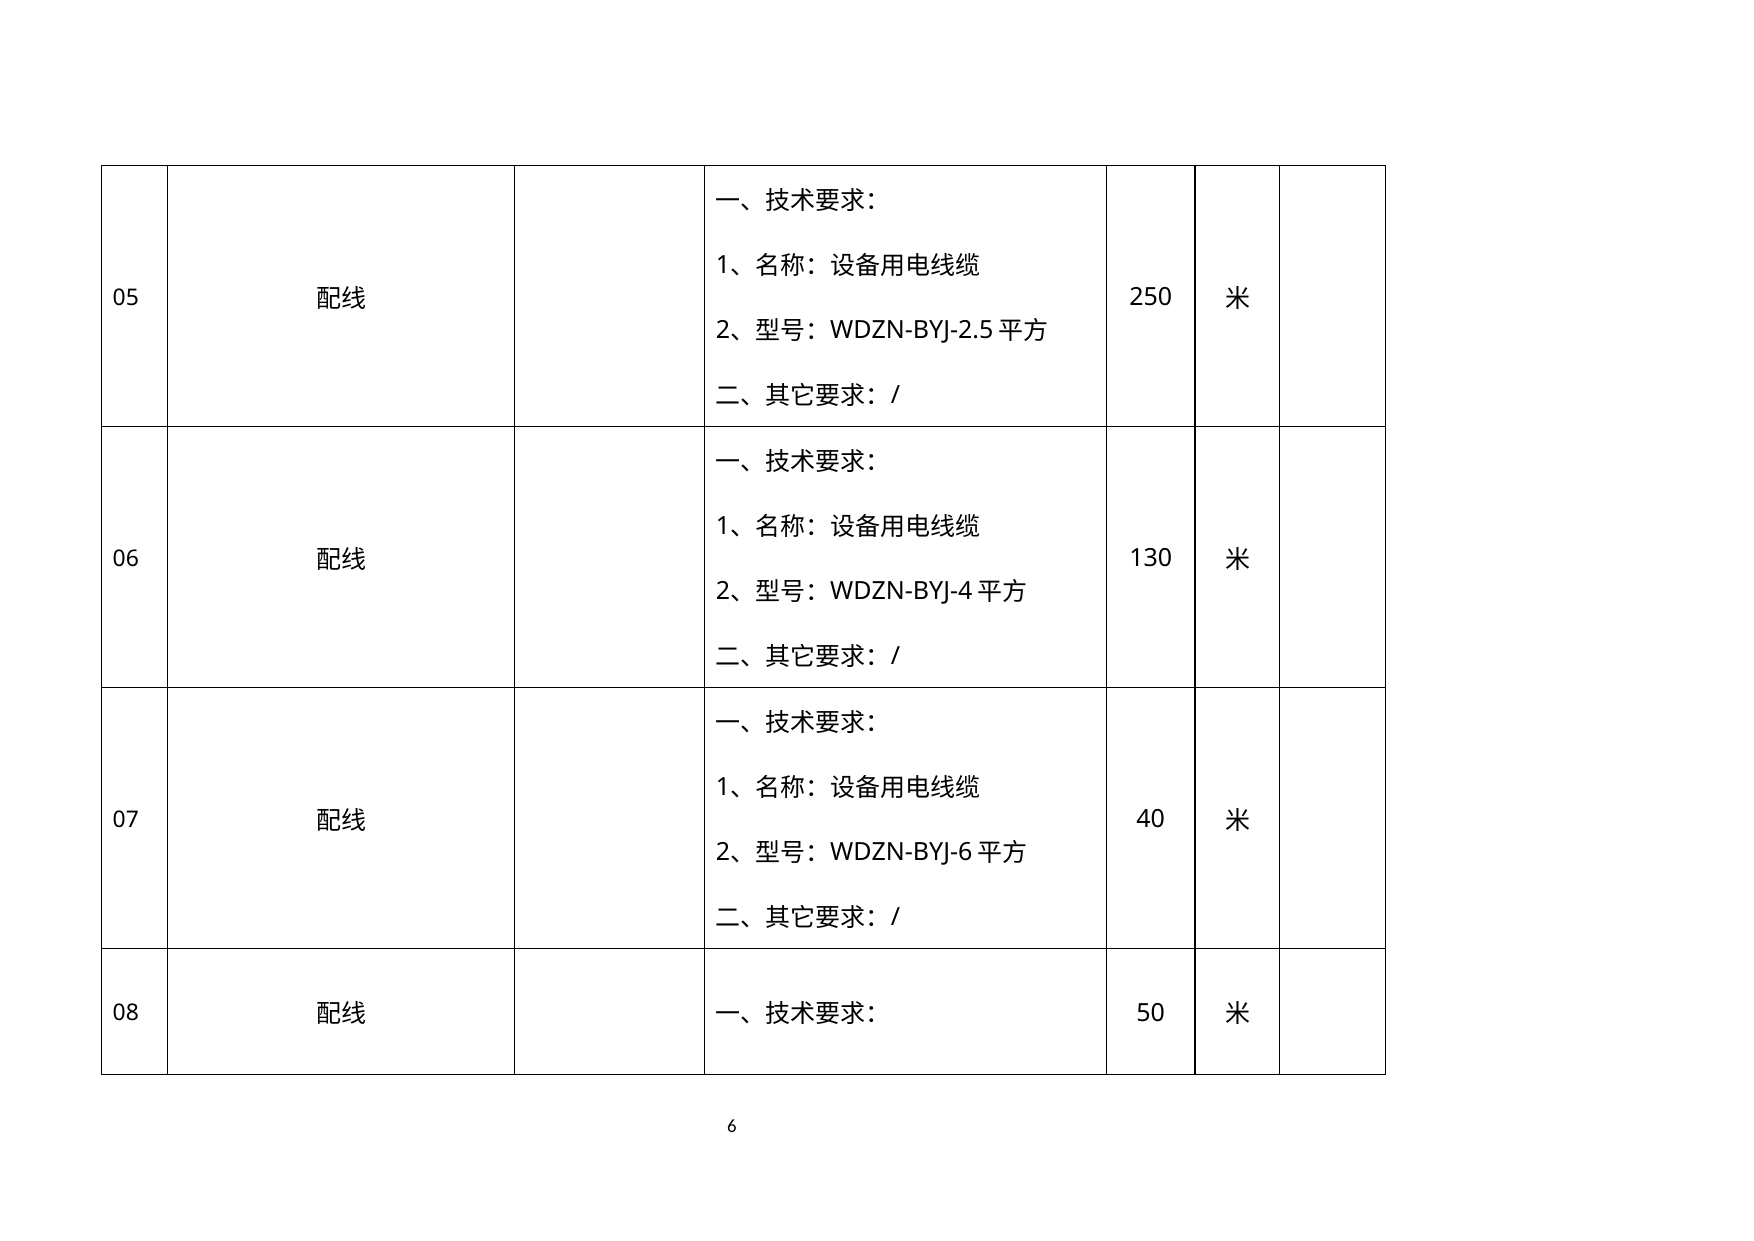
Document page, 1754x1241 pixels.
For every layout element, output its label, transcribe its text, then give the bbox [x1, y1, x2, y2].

table_cell [1280, 427, 1385, 687]
table_cell 05 [102, 166, 167, 426]
table_cell [515, 949, 704, 1074]
table_cell 配线 [168, 949, 514, 1074]
table_cell 米 [1196, 949, 1279, 1074]
table_cell 一、技术要求： 1、名称：设备用电线缆 2、型号：WDZN-BYJ-4平方 二、其它要求：/ [705, 427, 1106, 687]
table_cell 250 [1107, 166, 1194, 426]
table_cell 40 [1107, 688, 1194, 948]
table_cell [705, 949, 1106, 1074]
table_cell 米 [1196, 688, 1279, 948]
table_cell 130 [1107, 427, 1194, 687]
table_cell 一、技术要求： 1、名称：设备用电线缆 2、型号：WDZN-BYJ-6平方 二、其它要求：/ [705, 688, 1106, 948]
table_cell 一、技术要求： 1、名称：设备用电线缆 2、型号：WDZN-BYJ-2.5平方 二、其它要求：/ [705, 166, 1106, 426]
table_cell 06 [102, 427, 167, 687]
table_cell [515, 688, 704, 948]
table_cell [1280, 688, 1385, 948]
table_cell 配线 [168, 166, 514, 426]
table_cell 07 [102, 688, 167, 948]
table_cell 配线 [168, 688, 514, 948]
table_cell [1280, 949, 1385, 1074]
table_cell 米 [1196, 427, 1279, 687]
table_cell 50 [1107, 949, 1194, 1074]
table_cell 08 [102, 949, 167, 1074]
table_cell 配线 [168, 427, 514, 687]
table_cell 米 [1196, 166, 1279, 426]
table_cell [1280, 166, 1385, 426]
table_cell [515, 166, 704, 426]
table_cell [515, 427, 704, 687]
